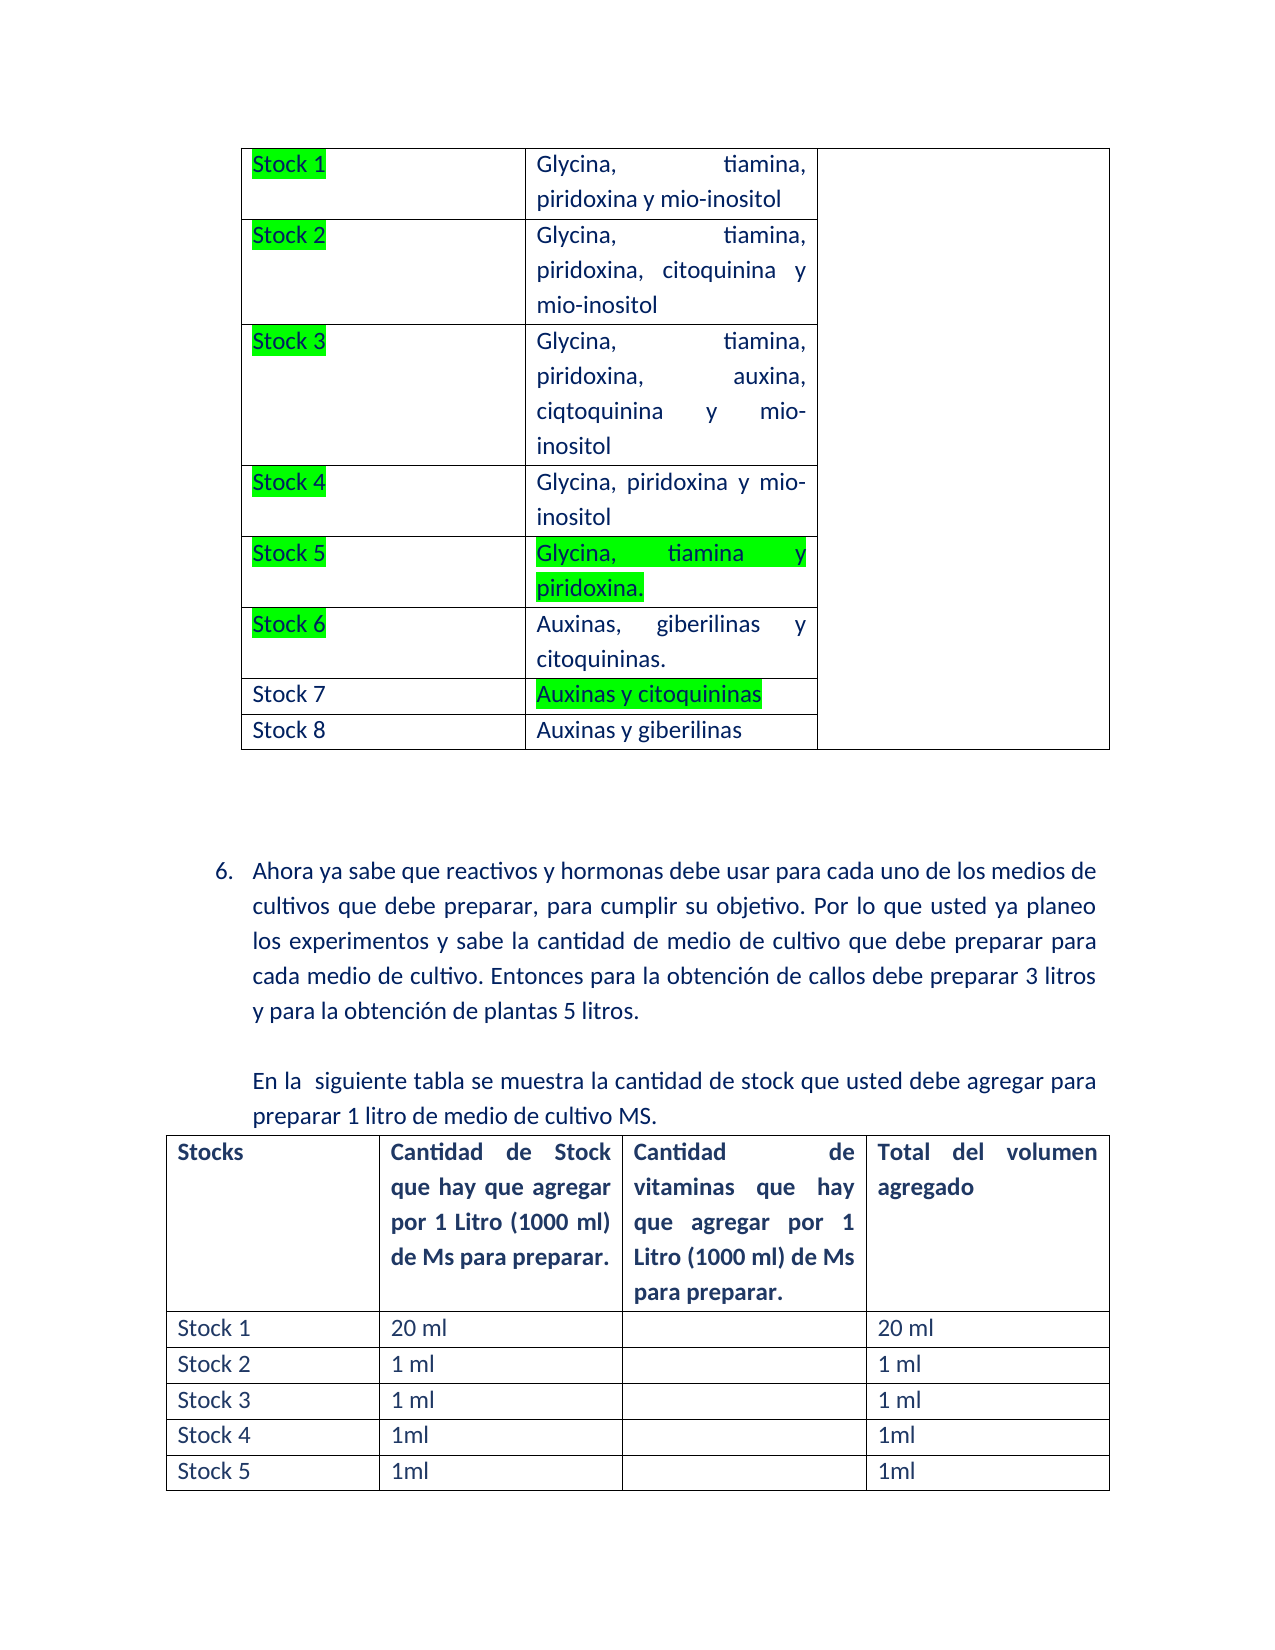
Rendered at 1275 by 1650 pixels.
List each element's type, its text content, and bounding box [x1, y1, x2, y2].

table_cell Auxinas y giberilinas [526, 715, 817, 749]
table_cell Stock 4 [167, 1420, 379, 1454]
table_header Cantidad de Stock que hay que agregar por 1 Litro (1000 ml) de Ms para preparar. [380, 1136, 622, 1311]
table_cell 20 ml [867, 1312, 1109, 1347]
table_cell Auxinas, giberilinas y citoquininas. [526, 608, 817, 678]
table_header Total del volumen agregado [867, 1136, 1109, 1311]
table_cell Stock 3 [167, 1384, 379, 1419]
table_cell 1 ml [867, 1348, 1109, 1383]
table_cell Glycina, tiamina, piridoxina, auxina, ciqtoquinina y mio-inositol [526, 325, 817, 465]
table_cell Stock 8 [242, 715, 525, 749]
table_header Cantidad de vitaminas que hay que agregar por 1 Litro (1000 ml) de Ms para preparar. [623, 1136, 866, 1311]
table_cell Stock 1 [242, 149, 525, 218]
table_cell Stock 5 [242, 537, 525, 607]
table_cell Stock 2 [242, 220, 525, 324]
table_cell Stock 3 [242, 325, 525, 465]
table_cell Stock 2 [167, 1348, 379, 1383]
table_cell 1 ml [380, 1348, 622, 1383]
table_cell Stock 5 [167, 1456, 379, 1490]
table_cell [623, 1420, 866, 1454]
table_cell 1ml [867, 1420, 1109, 1454]
table_cell 1 ml [380, 1384, 622, 1419]
list Ahora ya sabe que reactivos y hormonas debe usar para cada uno de los medios de cultivos que debe preparar, para cumplir su objetivo. Por lo que usted ya planeo los experimentos y sabe la cantidad de medio de cultivo que debe preparar para cada medio de cultivo. Entonces para la obtención de callos debe preparar 3 litros y para la obtención de plantas 5 litros. [215, 855, 1098, 1026]
table_header Stocks [167, 1136, 379, 1311]
table_cell 1ml [380, 1456, 622, 1490]
list En la siguiente tabla se muestra la cantidad de stock que usted debe agregar para preparar 1 litro de medio de cultivo MS. [252, 1065, 1098, 1131]
table_cell 1ml [380, 1420, 622, 1454]
table_cell [623, 1384, 866, 1419]
table_cell Glycina, tiamina, piridoxina y mio-inositol [526, 149, 817, 218]
table_cell Stock 1 [167, 1312, 379, 1347]
table_cell Glycina, piridoxina y mio-inositol [526, 466, 817, 536]
table_cell Stock 7 [242, 679, 525, 713]
table_cell Auxinas y citoquininas [526, 679, 817, 713]
table_cell [818, 149, 1109, 749]
table_cell 20 ml [380, 1312, 622, 1347]
table_cell Stock 6 [242, 608, 525, 678]
table_cell Glycina, tiamina, piridoxina, citoquinina y mio-inositol [526, 220, 817, 324]
table_cell 1 ml [867, 1384, 1109, 1419]
table_cell Glycina, tiamina y piridoxina. [526, 537, 817, 607]
table_cell 1ml [867, 1456, 1109, 1490]
table_cell [623, 1312, 866, 1347]
table_cell [623, 1348, 866, 1383]
table_cell Stock 4 [242, 466, 525, 536]
table_cell [623, 1456, 866, 1490]
